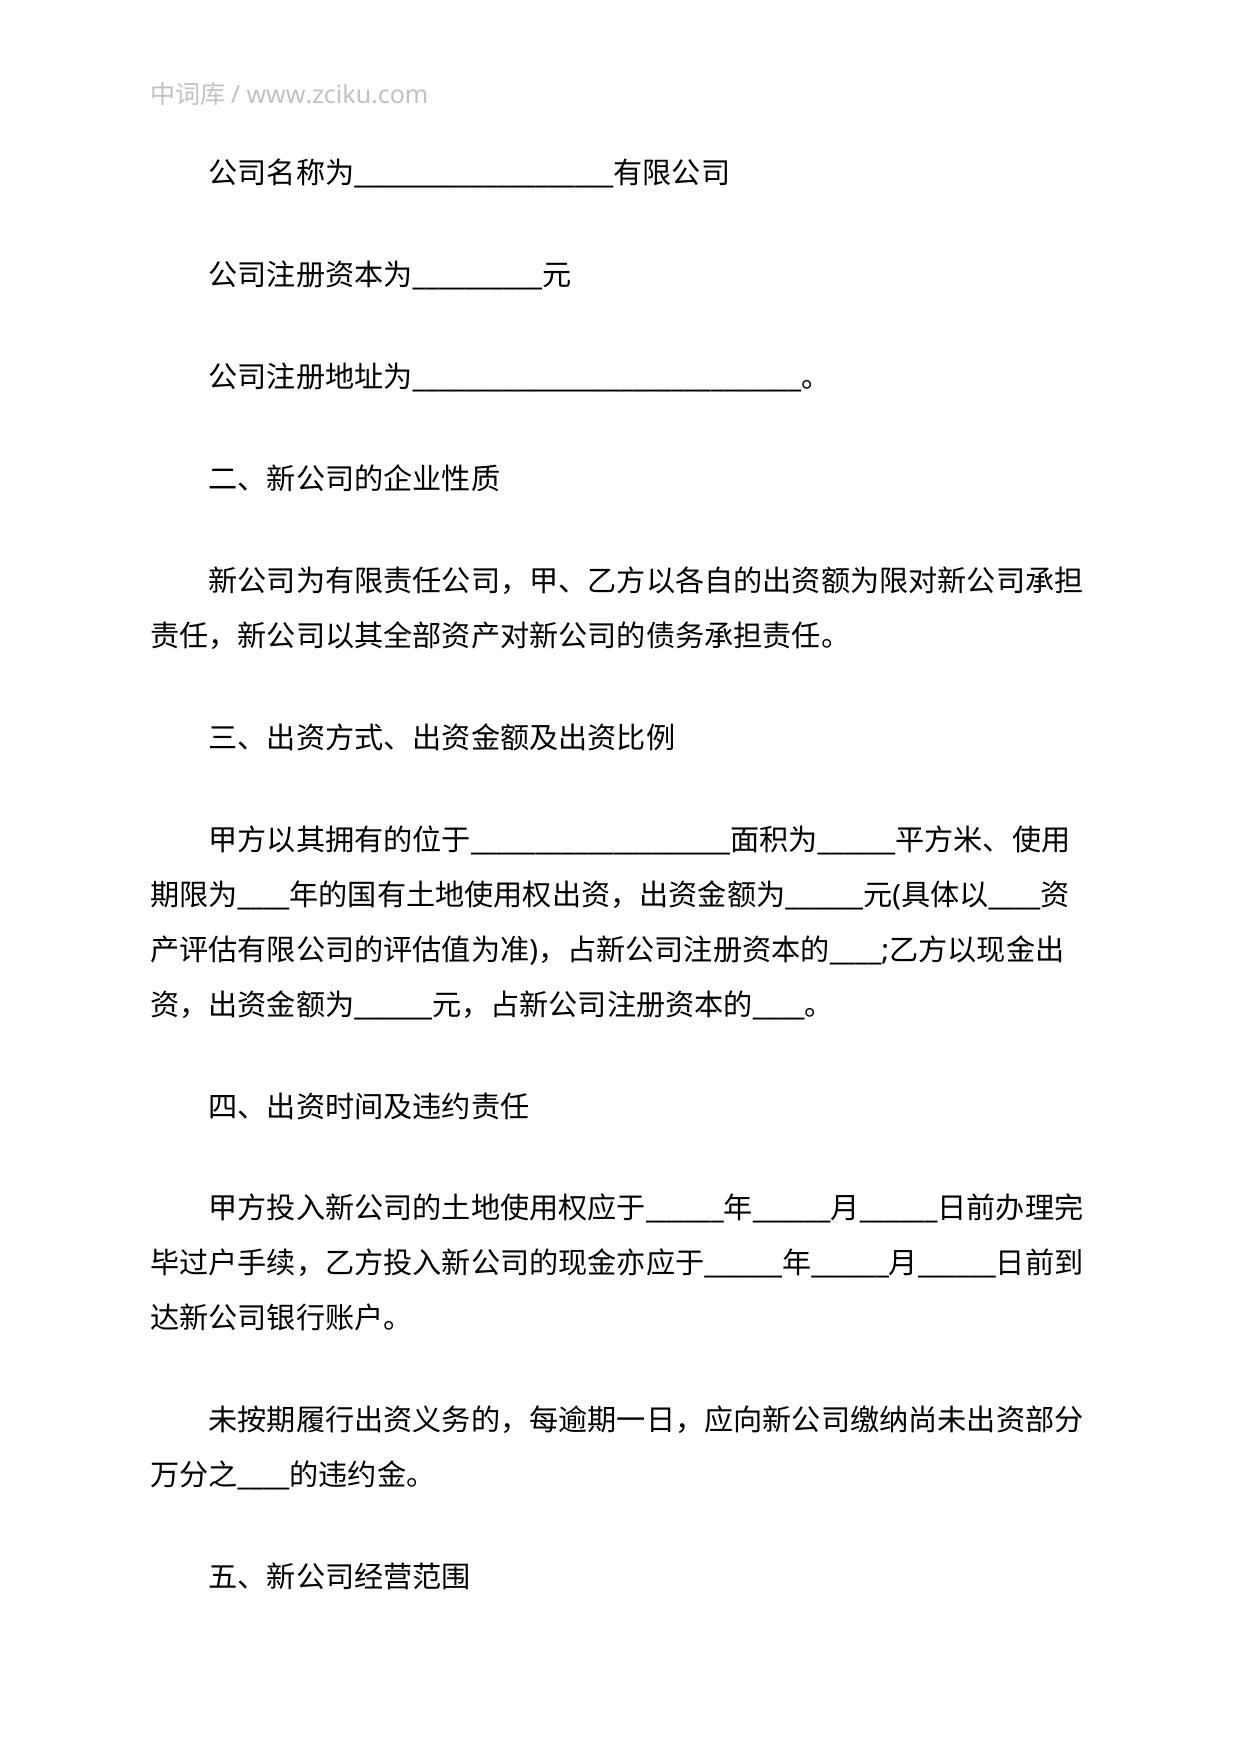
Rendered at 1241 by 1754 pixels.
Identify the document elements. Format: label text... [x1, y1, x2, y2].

text 公司注册资本为__________元 [150, 252, 1090, 294]
text 公司注册地址为______________________________。 [150, 354, 1090, 396]
text 未按期履行出资义务的，每逾期一日，应向新公司缴纳尚未出资部分万分之____的违约金。 [150, 1397, 1090, 1494]
text 五、新公司经营范围 [150, 1553, 1090, 1596]
text 三、出资方式、出资金额及出资比例 [150, 714, 1090, 757]
text 新公司为有限责任公司，甲、乙方以各自的出资额为限对新公司承担责任，新公司以其全部资产对新公司的债务承担责任。 [150, 558, 1090, 655]
text 甲方以其拥有的位于____________________面积为______平方米、使用期限为____年的国有土地使用权出资，出资金额为______元(具体以____资产评估有限公司的评估值为准)，占新公司注册资本的____;乙方以现金出资，出资金额为______元，占新公司注册资本的____。 [150, 816, 1090, 1023]
text 二、新公司的企业性质 [150, 456, 1090, 498]
text 甲方投入新公司的土地使用权应于______年______月______日前办理完毕过户手续，乙方投入新公司的现金亦应于______年______月______日前到达新公司银行账户。 [150, 1185, 1090, 1337]
text 公司名称为____________________有限公司 [150, 150, 1090, 192]
text 四、出资时间及违约责任 [150, 1083, 1090, 1125]
